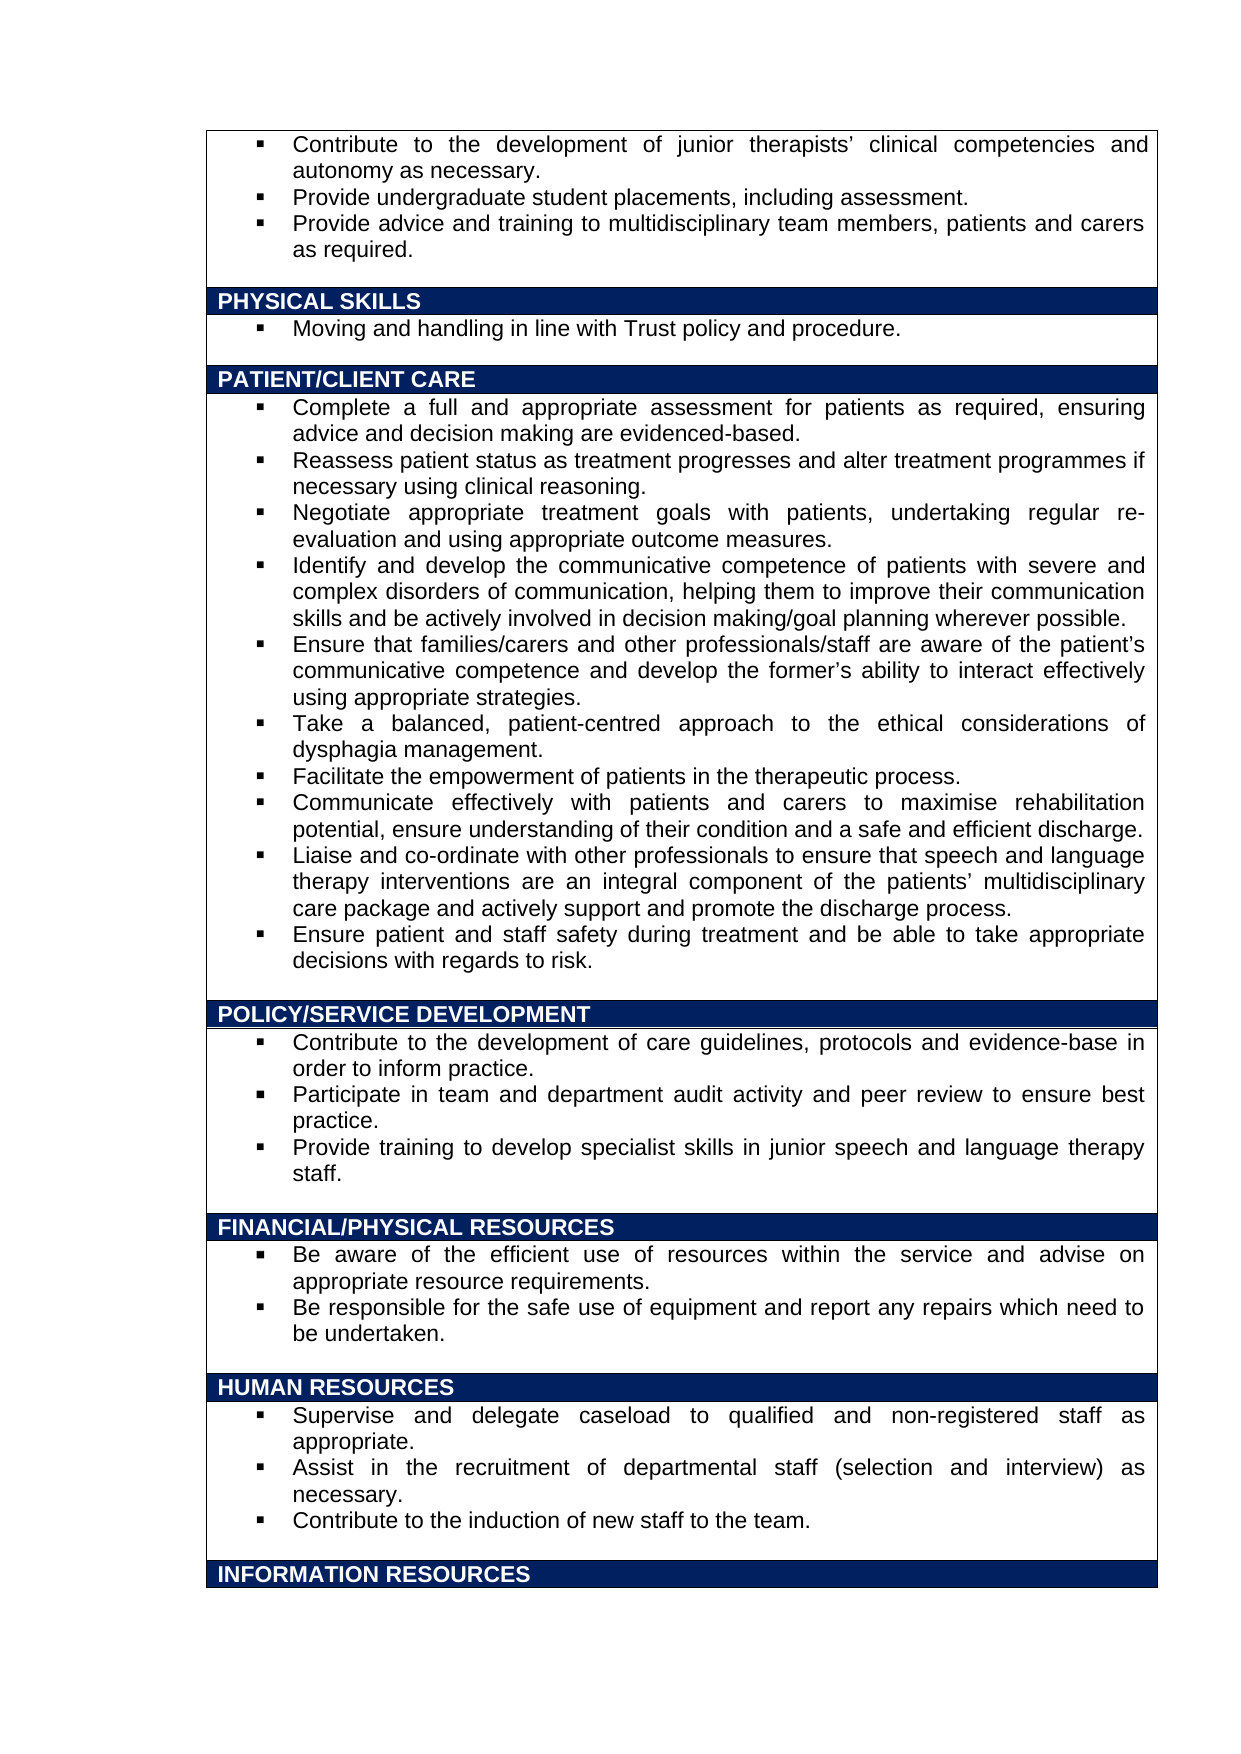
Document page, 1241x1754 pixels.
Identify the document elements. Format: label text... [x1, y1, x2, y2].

table_cell Be aware of the efficient use of resources within the service and advise on appropriate resource requirements. Be responsible for the safe use of equipment and report any repairs which need to be undertaken. [207, 1241, 1157, 1373]
table_cell POLICY/SERVICE DEVELOPMENT [207, 1001, 1157, 1027]
table_cell PHYSICAL SKILLS [207, 288, 1157, 314]
table_cell Complete a full and appropriate assessment for patients as required, ensuring advice and decision making are evidenced-based. Reassess patient status as treatment progresses and alter treatment programmes if necessary using clinical reasoning. Negotiate appropriate treatment goals with patients, undertaking regular re-evaluation and using appropriate outcome measures. Identify and develop the communicative competence of patients with severe and complex disorders of communication, helping them to improve their communication skills and be actively involved in decision making/goal planning wherever possible. Ensure that families/carers and other professionals/staff are aware of the patient’s communicative competence and develop the former’s ability to interact effectively using appropriate strategies. Take a balanced, patient-centred approach to the ethical considerations of dysphagia management. Facilitate the empowerment of patients in the therapeutic process. Communicate effectively with patients and carers to maximise rehabilitation potential, ensure understanding of their condition and a safe and efficient discharge. Liaise and co-ordinate with other professionals to ensure that speech and language therapy interventions are an integral component of the patients’ multidisciplinary care package and actively support and promote the discharge process. Ensure patient and staff safety during treatment and be able to take appropriate decisions with regards to risk. [207, 394, 1157, 1000]
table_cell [207, 131, 1157, 287]
table_cell FINANCIAL/PHYSICAL RESOURCES [207, 1214, 1157, 1240]
table_cell Contribute to the development of care guidelines, protocols and evidence-base in order to inform practice. Participate in team and department audit activity and peer review to ensure best practice. Provide training to develop specialist skills in junior speech and language therapy staff. [207, 1029, 1157, 1213]
table_cell PATIENT/CLIENT CARE [207, 366, 1157, 393]
table_cell INFORMATION RESOURCES [207, 1561, 1157, 1587]
table_cell HUMAN RESOURCES [207, 1374, 1157, 1401]
table_cell Moving and handling in line with Trust policy and procedure. [207, 315, 1157, 365]
table_cell Supervise and delegate caseload to qualified and non-registered staff as appropriate. Assist in the recruitment of departmental staff (selection and interview) as necessary. Contribute to the induction of new staff to the team. [207, 1402, 1157, 1560]
